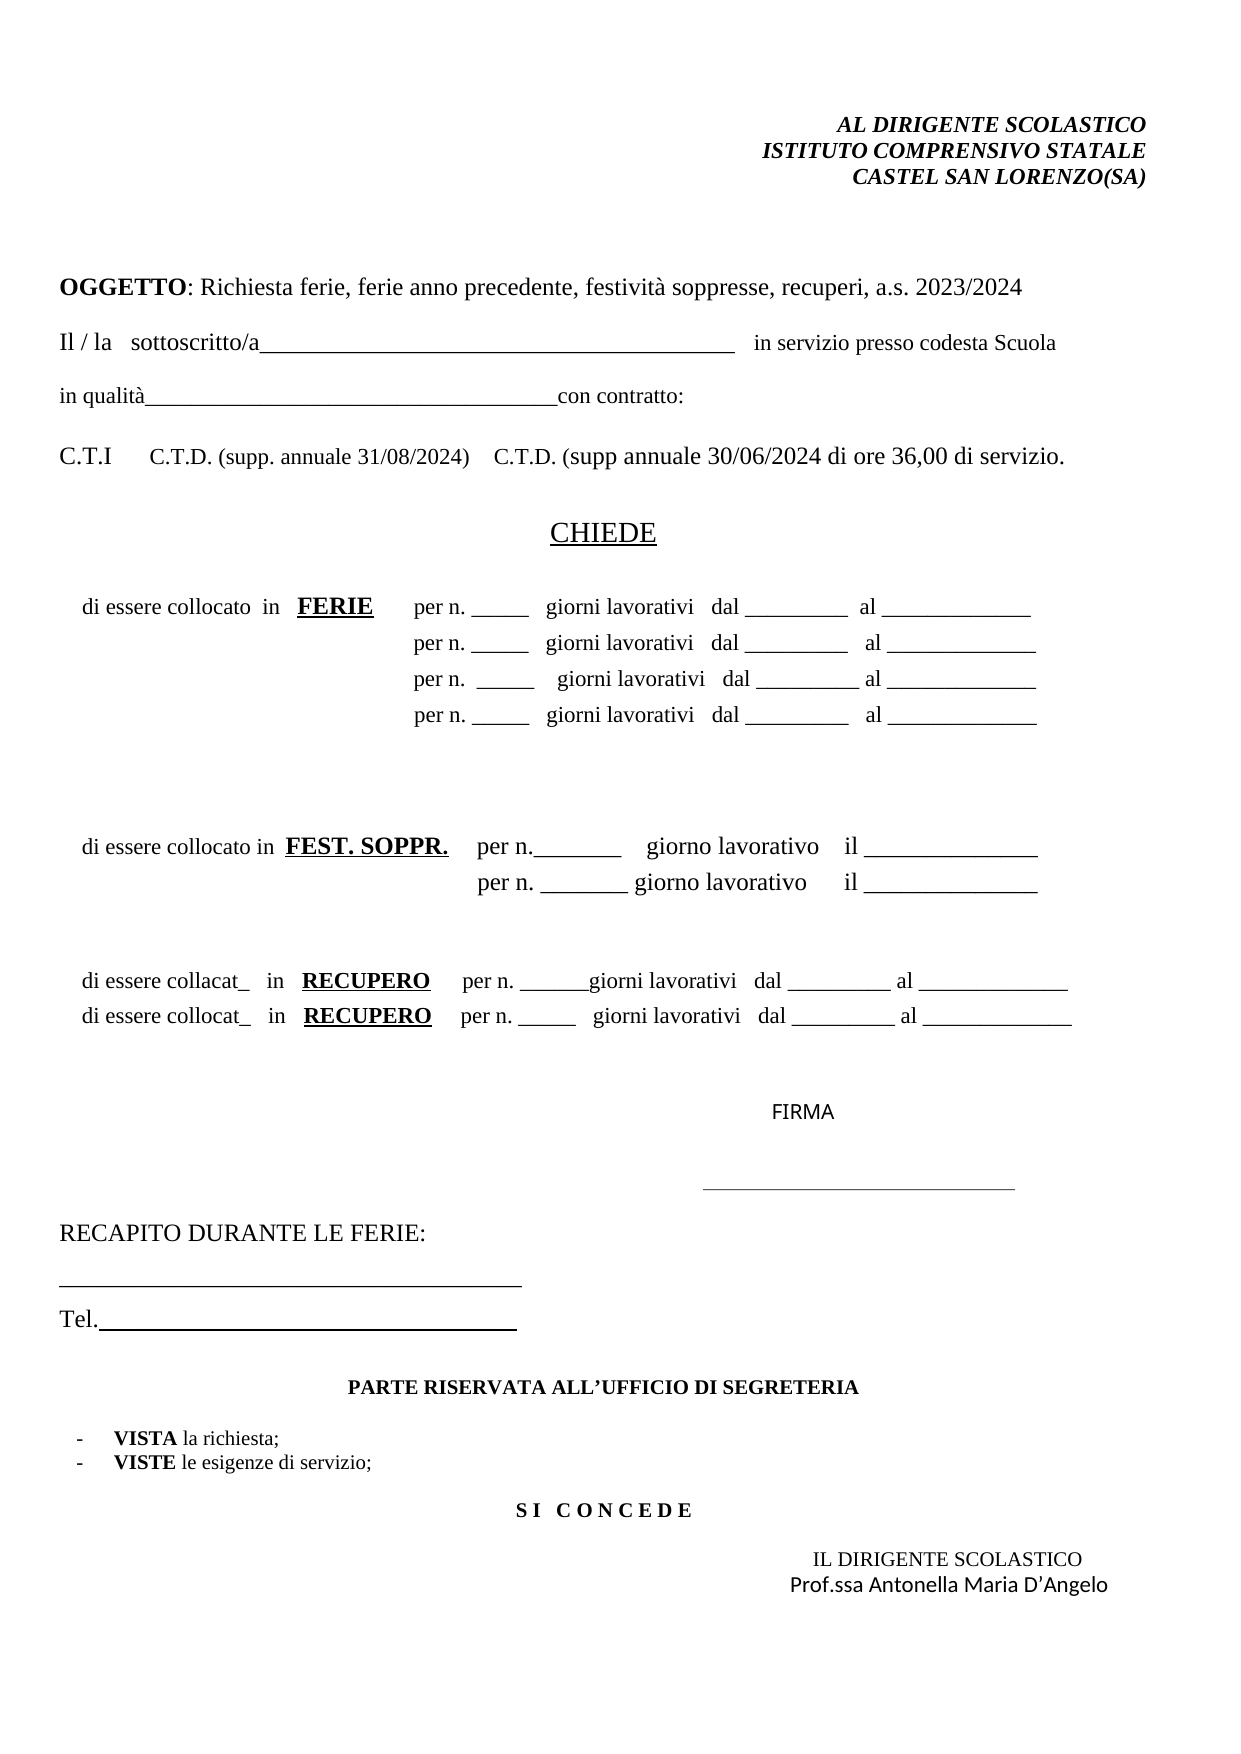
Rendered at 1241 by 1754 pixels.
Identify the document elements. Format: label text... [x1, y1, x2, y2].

text per n. _______ giorno lavorativo il ______________ [82, 869, 1148, 895]
list VISTA la richiesta; [76, 1426, 1148, 1449]
text di essere collocato in FEST. SOPPR. per n._______ giorno lavorativo il ______________ [82, 833, 1148, 859]
text ISTITUTO COMPRENSIVO STATALE [526, 137, 1148, 164]
text Tel. _____________________________ [59, 1304, 1148, 1333]
text di essere collacat_ in RECUPERO per n. ______giorni lavorativi dal _________ al _____________ [82, 967, 1148, 993]
text AL DIRIGENTE SCOLASTICO [524, 111, 1148, 137]
text Il / la sottoscritto/a______________________________________ in servizio presso codesta Scuola [59, 327, 1148, 355]
list VISTE le esigenze di servizio; [76, 1449, 1148, 1474]
text Prof.ssa Antonella Maria D’Angelo [650, 1571, 1148, 1598]
text per n. _____ giorni lavorativi dal _________ al _____________ [82, 701, 1148, 728]
text di essere collocat_ in RECUPERO per n. _____ giorni lavorativi dal _________ al _____________ [82, 1003, 1148, 1029]
text per n. _____ giorni lavorativi dal _________ al _____________ [82, 629, 1148, 656]
text in qualità____________________________________con contratto: [59, 382, 1148, 408]
text S I C O N C E D E [185, 1498, 1022, 1522]
text _____________________________________ [59, 1261, 1148, 1290]
text di essere collocato in FERIE per n. _____ giorni lavorativi dal _________ al _____________ [59, 594, 1148, 620]
text PARTE RISERVATA ALL’UFFICIO DI SEGRETERIA [185, 1368, 1022, 1401]
text FIRMA [347, 1077, 1022, 1124]
text CASTEL SAN LORENZO(SA) [526, 164, 1148, 190]
text IL DIRIGENTE SCOLASTICO [59, 1546, 1082, 1571]
text per n. _____ giorni lavorativi dal _________ al _____________ [82, 665, 1148, 692]
text OGGETTO: Richiesta ferie, ferie anno precedente, festività soppresse, recuperi, a.s. 2023/2024 [59, 272, 1148, 300]
subtitle CHIEDE [185, 515, 1022, 548]
text C.T.I C.T.D. (supp. annuale 31/08/2024) C.T.D. (supp annuale 30/06/2024 di ore 36,00 di servizio. [59, 441, 1068, 470]
text RECAPITO DURANTE LE FERIE: [59, 1218, 1148, 1247]
